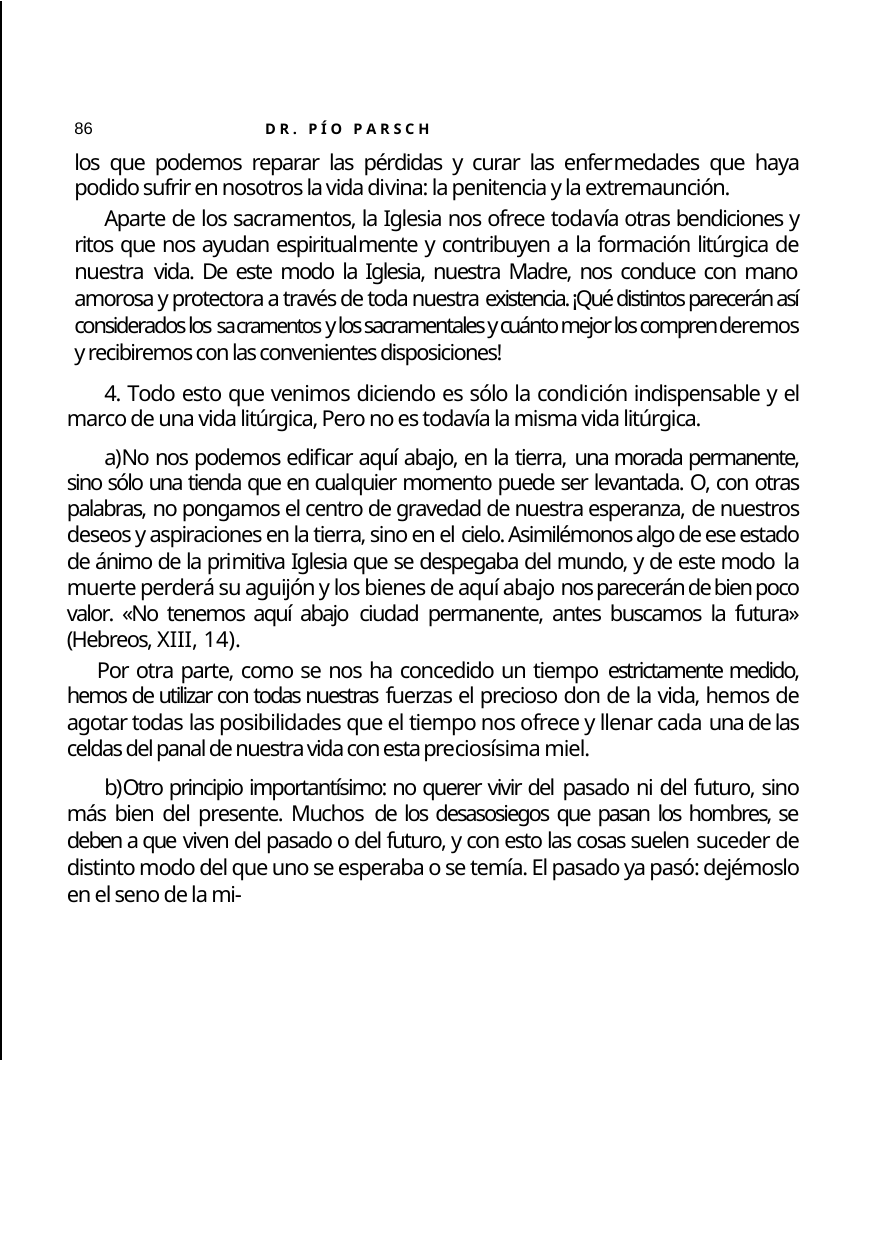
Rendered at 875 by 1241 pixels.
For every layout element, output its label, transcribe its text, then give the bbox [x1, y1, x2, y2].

text 86 DR. PÍO PARSCH [74, 119, 815, 139]
text 4. Todo esto que venimos diciendo es sólo la condición indispensable y el marco de una vida litúrgica, Pero no es todavía la misma vida litúrgica. [67, 381, 800, 433]
text los que podemos reparar las pérdidas y curar las enfermedades que haya podido sufrir en nosotros la vida divina: la penitencia y la extremaunción. [74, 150, 800, 201]
list No nos podemos edificar aquí abajo, en la tierra, una morada permanente, sino sólo una tienda que en cualquier momento puede ser levantada. O, con otras palabras, no pongamos el centro de gravedad de nuestra esperanza, de nuestros deseos y aspiraciones en la tierra, sino en el cielo. Asimilémonos algo de ese estado de ánimo de la primitiva Iglesia que se despegaba del mundo, y de este modo la muerte perderá su aguijón y los bienes de aquí abajo nos parecerán de bien poco valor. «No tenemos aquí abajo ciudad permanente, antes buscamos la futura» (Hebreos, XIII, 14). [67, 444, 800, 654]
text Por otra parte, como se nos ha concedido un tiempo estrictamente medido, hemos de utilizar con todas nuestras fuerzas el precioso don de la vida, hemos de agotar todas las posibilidades que el tiempo nos ofrece y llenar cada una de las celdas del panal de nuestra vida con esta preciosísima miel. [67, 658, 800, 763]
list Otro principio importantísimo: no querer vivir del pasado ni del futuro, sino más bien del presente. Muchos de los desasosiegos que pasan los hombres, se deben a que viven del pasado o del futuro, y con esto las cosas suelen suceder de distinto modo del que uno se esperaba o se temía. El pasado ya pasó: dejémoslo en el seno de la mi- [67, 774, 800, 908]
text Aparte de los sacramentos, la Iglesia nos ofrece todavía otras bendiciones y ritos que nos ayudan espiritualmente y contribuyen a la formación litúrgica de nuestra vida. De este modo la Iglesia, nuestra Madre, nos conduce con mano amorosa y protectora a través de toda nuestra existencia. ¡Qué distintos parecerán así considerados los sacramentos y los sacramentales y cuánto mejor los comprenderemos y recibiremos con las convenientes disposiciones! [74, 205, 800, 366]
